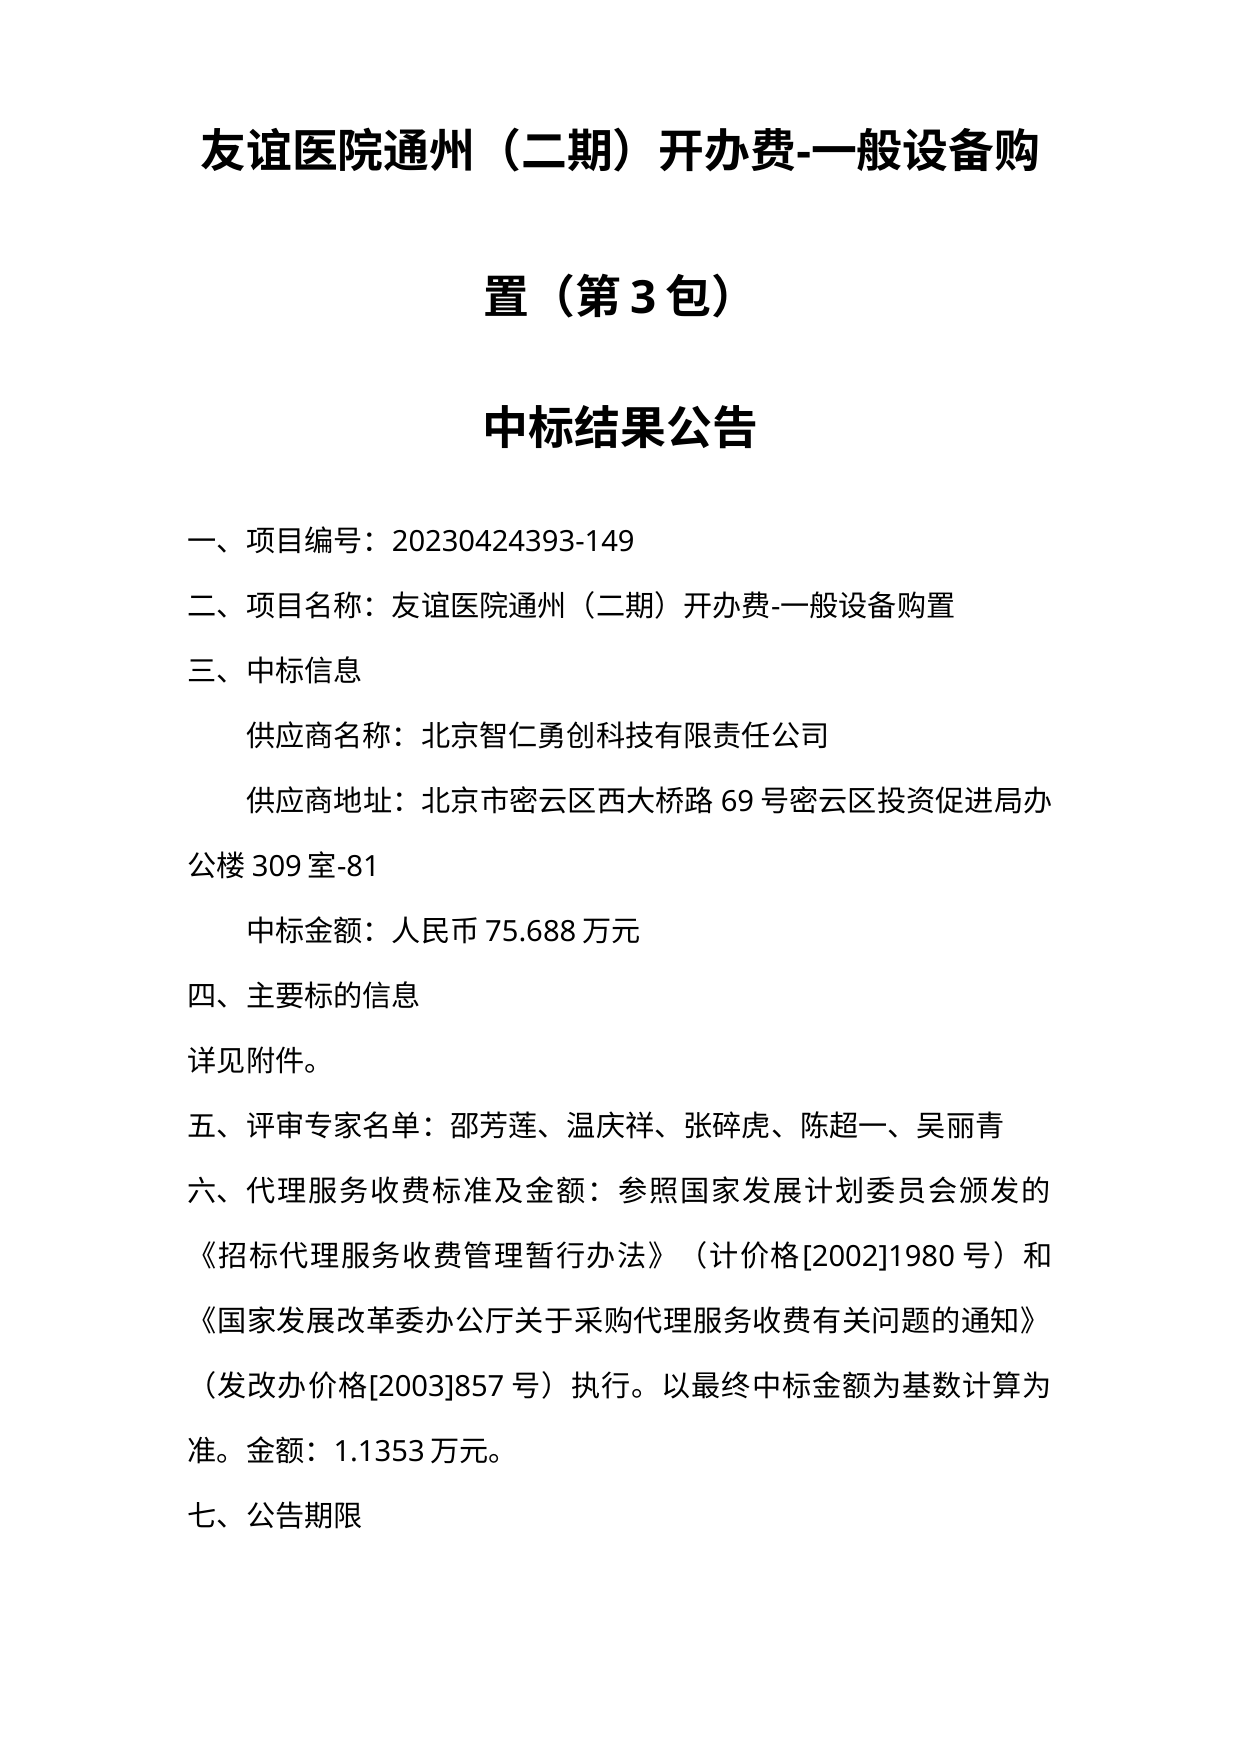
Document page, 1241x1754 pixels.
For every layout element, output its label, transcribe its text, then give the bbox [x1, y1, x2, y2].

text 二、项目名称：友谊医院通州（二期）开办费-一般设备购置 [187, 571, 1053, 636]
text 三、中标信息 [187, 636, 1053, 701]
subtitle 友谊医院通州（二期）开办费-一般设备购置（第3包） [187, 99, 1053, 342]
list 公告期限 [187, 1481, 1053, 1546]
text 详见附件。 [187, 1026, 1053, 1091]
text 四、主要标的信息 [187, 961, 1053, 1026]
text 供应商地址：北京市密云区西大桥路69号密云区投资促进局办公楼309室-81 [187, 766, 1053, 896]
list 评审专家名单：邵芳莲、温庆祥、张碎虎、陈超一、吴丽青 [187, 1091, 1053, 1156]
text 中标金额：人民币75.688万元 [187, 896, 1053, 961]
subtitle 中标结果公告 [187, 376, 1053, 473]
list 代理服务收费标准及金额：参照国家发展计划委员会颁发的《招标代理服务收费管理暂行办法》（计价格[2002]1980号）和《国家发展改革委办公厅关于采购代理服务收费有关问题的通知》（发改办价格[2003]857号）执行。以最终中标金额为基数计算为准。金额：1.1353万元。 [187, 1156, 1053, 1481]
text 一、项目编号：20230424393-149 [187, 506, 1053, 571]
text 供应商名称：北京智仁勇创科技有限责任公司 [187, 701, 1053, 766]
